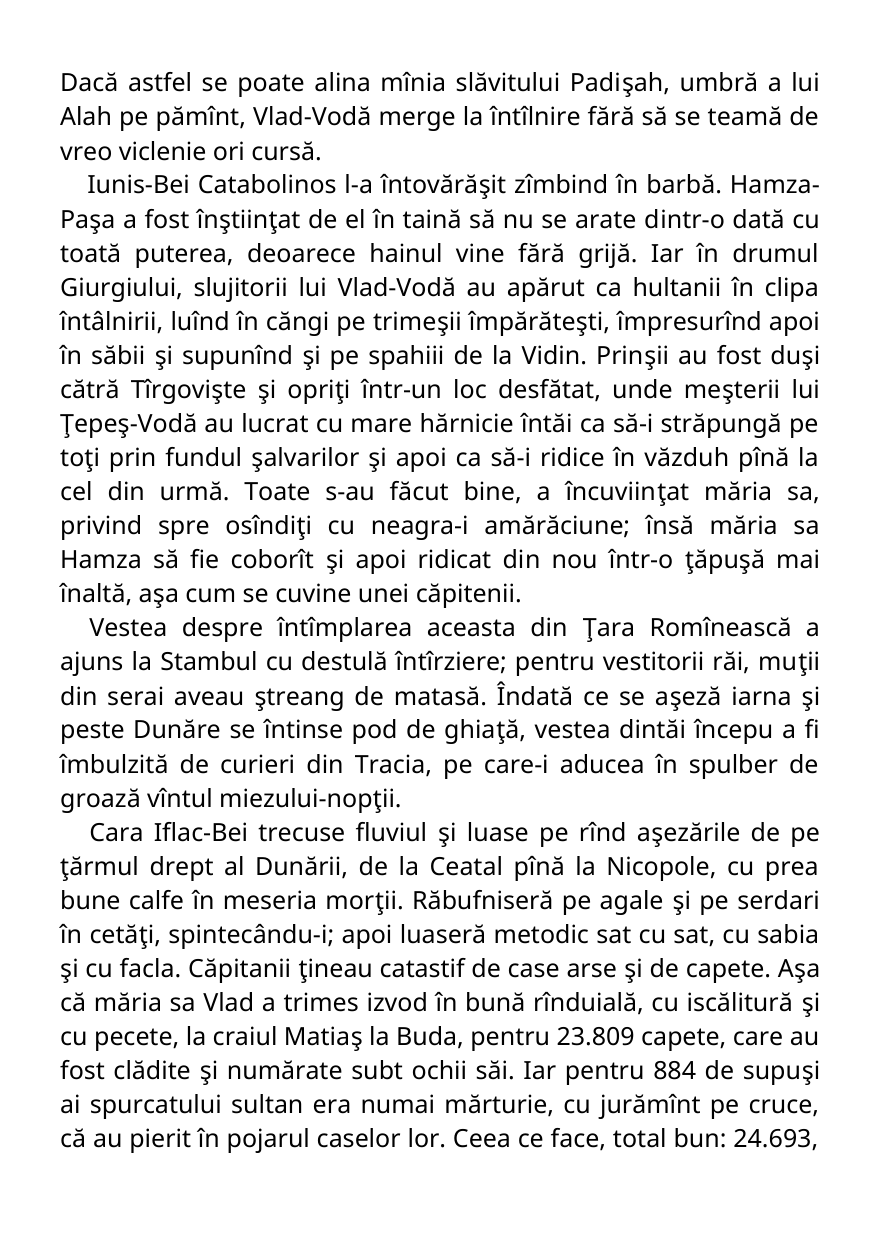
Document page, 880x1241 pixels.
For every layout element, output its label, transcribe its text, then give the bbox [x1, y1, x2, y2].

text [60, 65, 820, 167]
text Iunis-Bei Catabolinos l-a întovărăşit zîmbind în barbă. Hamza-Paşa a fost înştiinţat de el în taină să nu se arate dintr-o dată cu toată puterea, deoarece hainul vine fără grijă. Iar în drumul Giurgiului, slujitorii lui Vlad-Vodă au apărut ca hultanii în clipa întâlnirii, luînd în căngi pe trimeşii împărăteşti, împresurînd apoi în săbii şi supunînd şi pe spahiii de la Vidin. Prinşii au fost duşi cătră Tîrgovişte şi opriţi într-un loc desfătat, unde meşterii lui Ţepeş-Vodă au lucrat cu mare hărnicie întăi ca să-i străpungă pe toţi prin fundul şalvarilor şi apoi ca să-i ridice în văzduh pînă la cel din urmă. Toate s-au făcut bine, a încuviinţat măria sa, privind spre osîndiţi cu neagra-i amărăciune; însă măria sa Hamza să fie coborît şi apoi ridicat din nou într-o ţăpuşă mai înaltă, aşa cum se cuvine unei căpitenii. [60, 167, 820, 610]
text Vestea despre întîmplarea aceasta din Ţara Romînească a ajuns la Stambul cu destulă întîrziere; pentru vestitorii răi, muţii din serai aveau ştreang de matasă. Îndată ce se aşeză iarna şi peste Dunăre se întinse pod de ghiaţă, vestea dintăi începu a fi îmbulzită de curieri din Tracia, pe care-i aducea în spulber de groază vîntul miezului-nopţii. [60, 610, 820, 814]
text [60, 814, 820, 1155]
